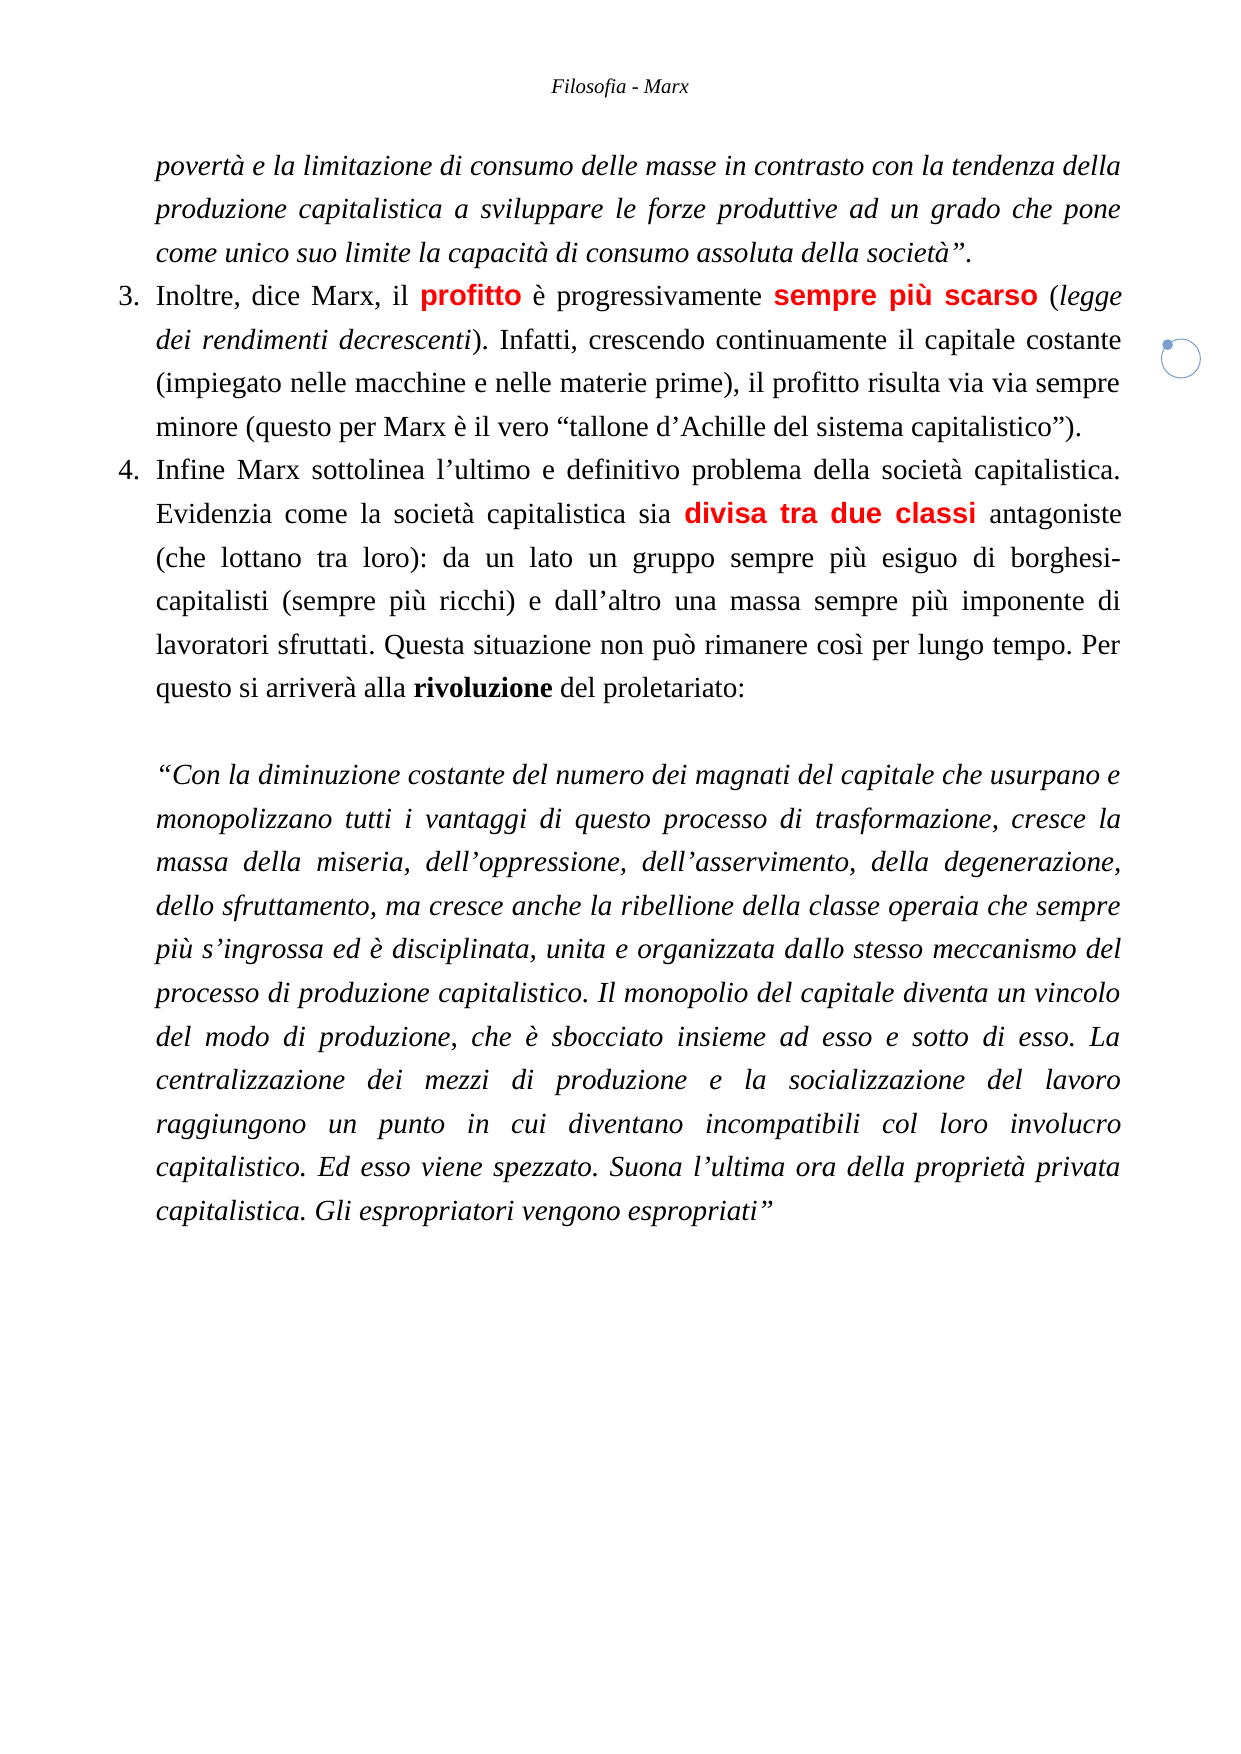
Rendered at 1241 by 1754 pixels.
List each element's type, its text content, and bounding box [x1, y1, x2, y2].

list Infine Marx sottolinea l’ultimo e definitivo problema della società capitalistica. Evidenzia come la società capitalistica sia divisa tra due classi antagoniste (che lottano tra loro): da un lato un gruppo sempre più esiguo di borghesi-capitalisti (sempre più ricchi) e dall’altro una massa sempre più imponente di lavoratori sfruttati. Questa situazione non può rimanere così per lungo tempo. Per questo si arriverà alla rivoluzione del proletariato: [118, 452, 1122, 704]
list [118, 148, 1122, 268]
text “Con la diminuzione costante del numero dei magnati del capitale che usurpano e monopolizzano tutti i vantaggi di questo processo di trasformazione, cresce la massa della miseria, dell’oppressione, dell’asservimento, della degenerazione, dello sfruttamento, ma cresce anche la ribellione della classe operaia che sempre più s’ingrossa ed è disciplinata, unita e organizzata dallo stesso meccanismo del processo di produzione capitalistico. Il monopolio del capitale diventa un vincolo del modo di produzione, che è sbocciato insieme ad esso e sotto di esso. La centralizzazione dei mezzi di produzione e la socializzazione del lavoro raggiungono un punto in cui diventano incompatibili col loro involucro capitalistico. Ed esso viene spezzato. Suona l’ultima ora della proprietà privata capitalistica. Gli espropriatori vengono espropriati” [156, 757, 1122, 1226]
list Inoltre, dice Marx, il profitto è progressivamente sempre più scarso (legge dei rendimenti decrescenti). Infatti, crescendo continuamente il capitale costante (impiegato nelle macchine e nelle materie prime), il profitto risulta via via sempre minore (questo per Marx è il vero “tallone d’Achille del sistema capitalistico”). [118, 278, 1122, 442]
